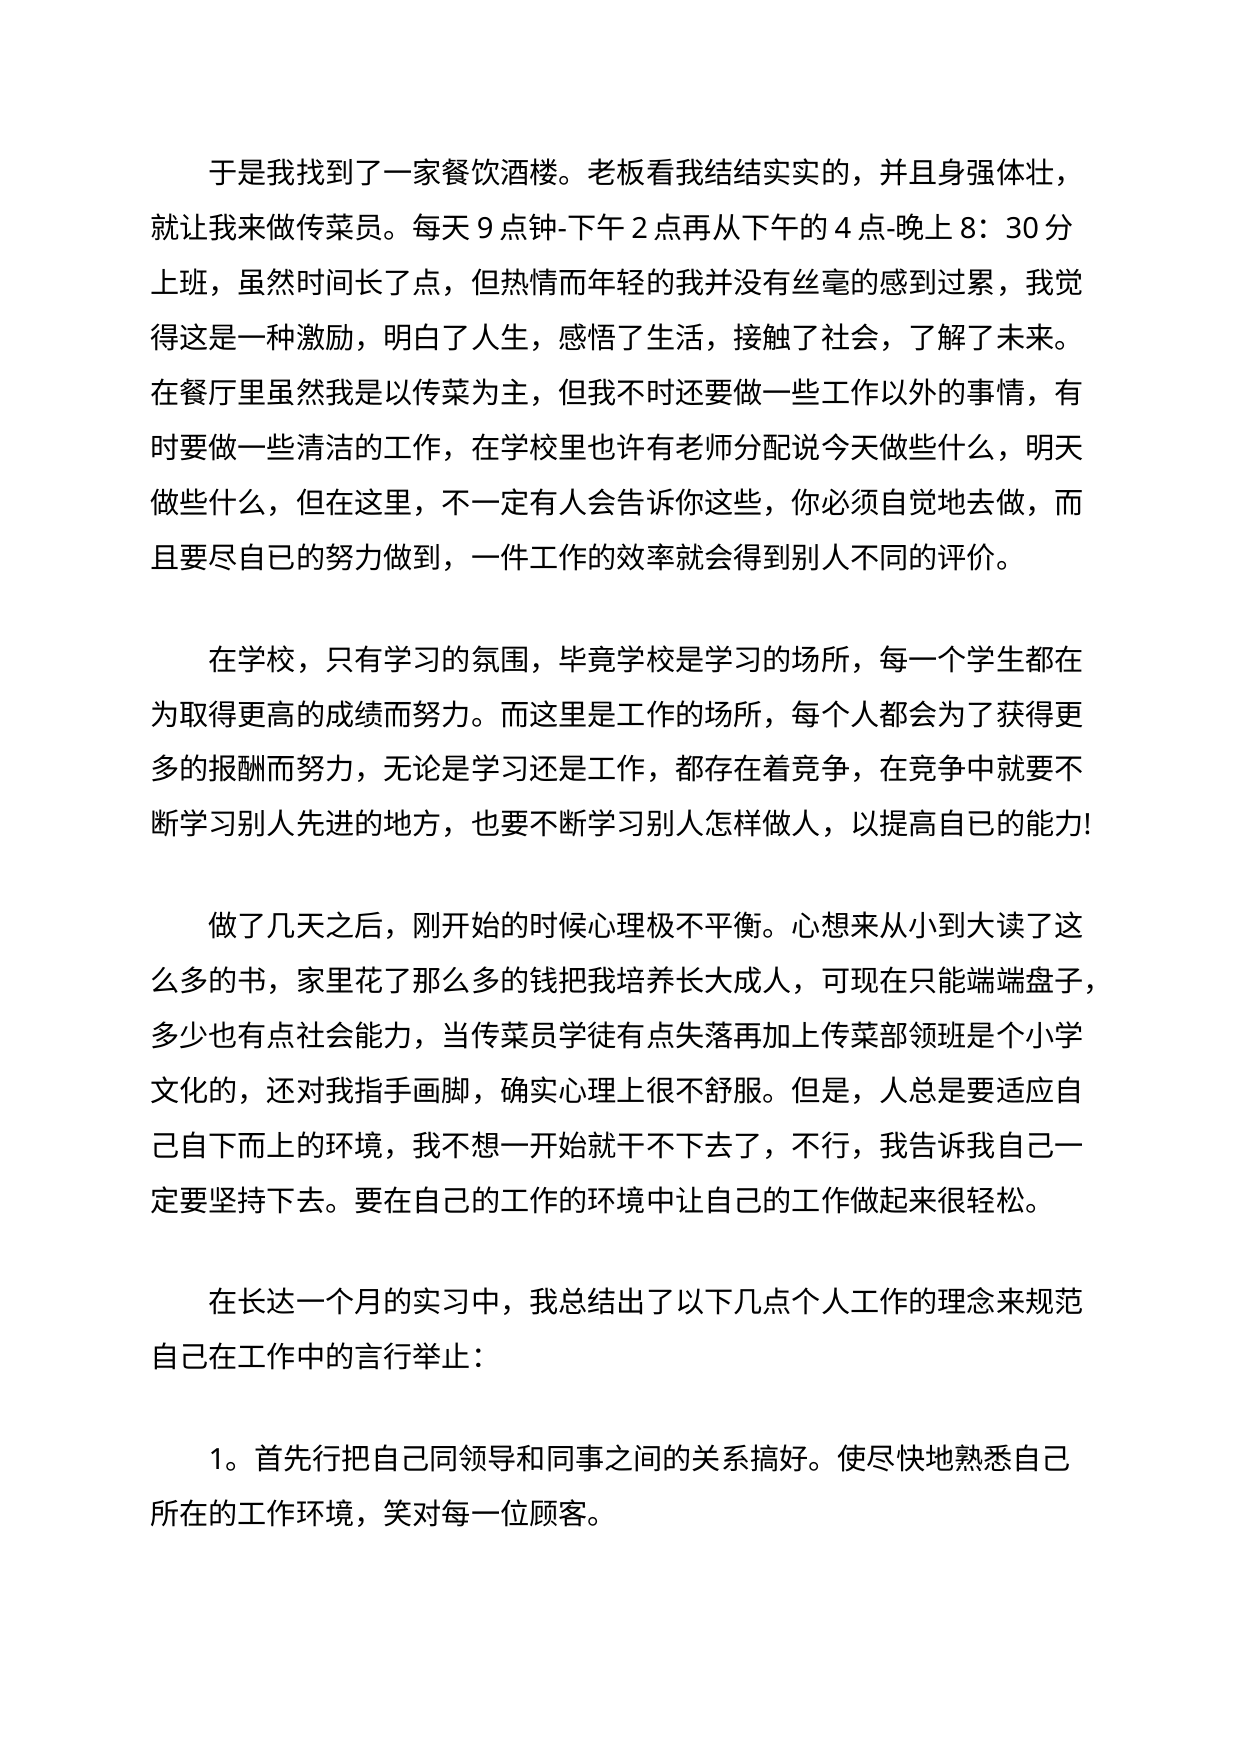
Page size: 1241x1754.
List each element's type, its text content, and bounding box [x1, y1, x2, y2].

text 在长达一个月的实习中，我总结出了以下几点个人工作的理念来规范自己在工作中的言行举止： [150, 1279, 1090, 1376]
text 做了几天之后，刚开始的时候心理极不平衡。心想来从小到大读了这么多的书，家里花了那么多的钱把我培养长大成人，可现在只能端端盘子，多少也有点社会能力，当传菜员学徒有点失落再加上传菜部领班是个小学文化的，还对我指手画脚，确实心理上很不舒服。但是，人总是要适应自己自下而上的环境，我不想一开始就干不下去了，不行，我告诉我自己一定要坚持下去。要在自己的工作的环境中让自己的工作做起来很轻松。 [150, 903, 1090, 1219]
text 于是我找到了一家餐饮酒楼。老板看我结结实实的，并且身强体壮，就让我来做传菜员。每天9点钟-下午2点再从下午的4点-晚上8：30分上班，虽然时间长了点，但热情而年轻的我并没有丝毫的感到过累，我觉得这是一种激励，明白了人生，感悟了生活，接触了社会，了解了未来。在餐厅里虽然我是以传菜为主，但我不时还要做一些工作以外的事情，有时要做一些清洁的工作，在学校里也许有老师分配说今天做些什么，明天做些什么，但在这里，不一定有人会告诉你这些，你必须自觉地去做，而且要尽自已的努力做到，一件工作的效率就会得到别人不同的评价。 [150, 150, 1090, 577]
text 1。首先行把自己同领导和同事之间的关系搞好。使尽快地熟悉自己所在的工作环境，笑对每一位顾客。 [150, 1436, 1090, 1533]
text 在学校，只有学习的氛围，毕竟学校是学习的场所，每一个学生都在为取得更高的成绩而努力。而这里是工作的场所，每个人都会为了获得更多的报酬而努力，无论是学习还是工作，都存在着竞争，在竞争中就要不断学习别人先进的地方，也要不断学习别人怎样做人，以提高自已的能力! [150, 636, 1090, 843]
